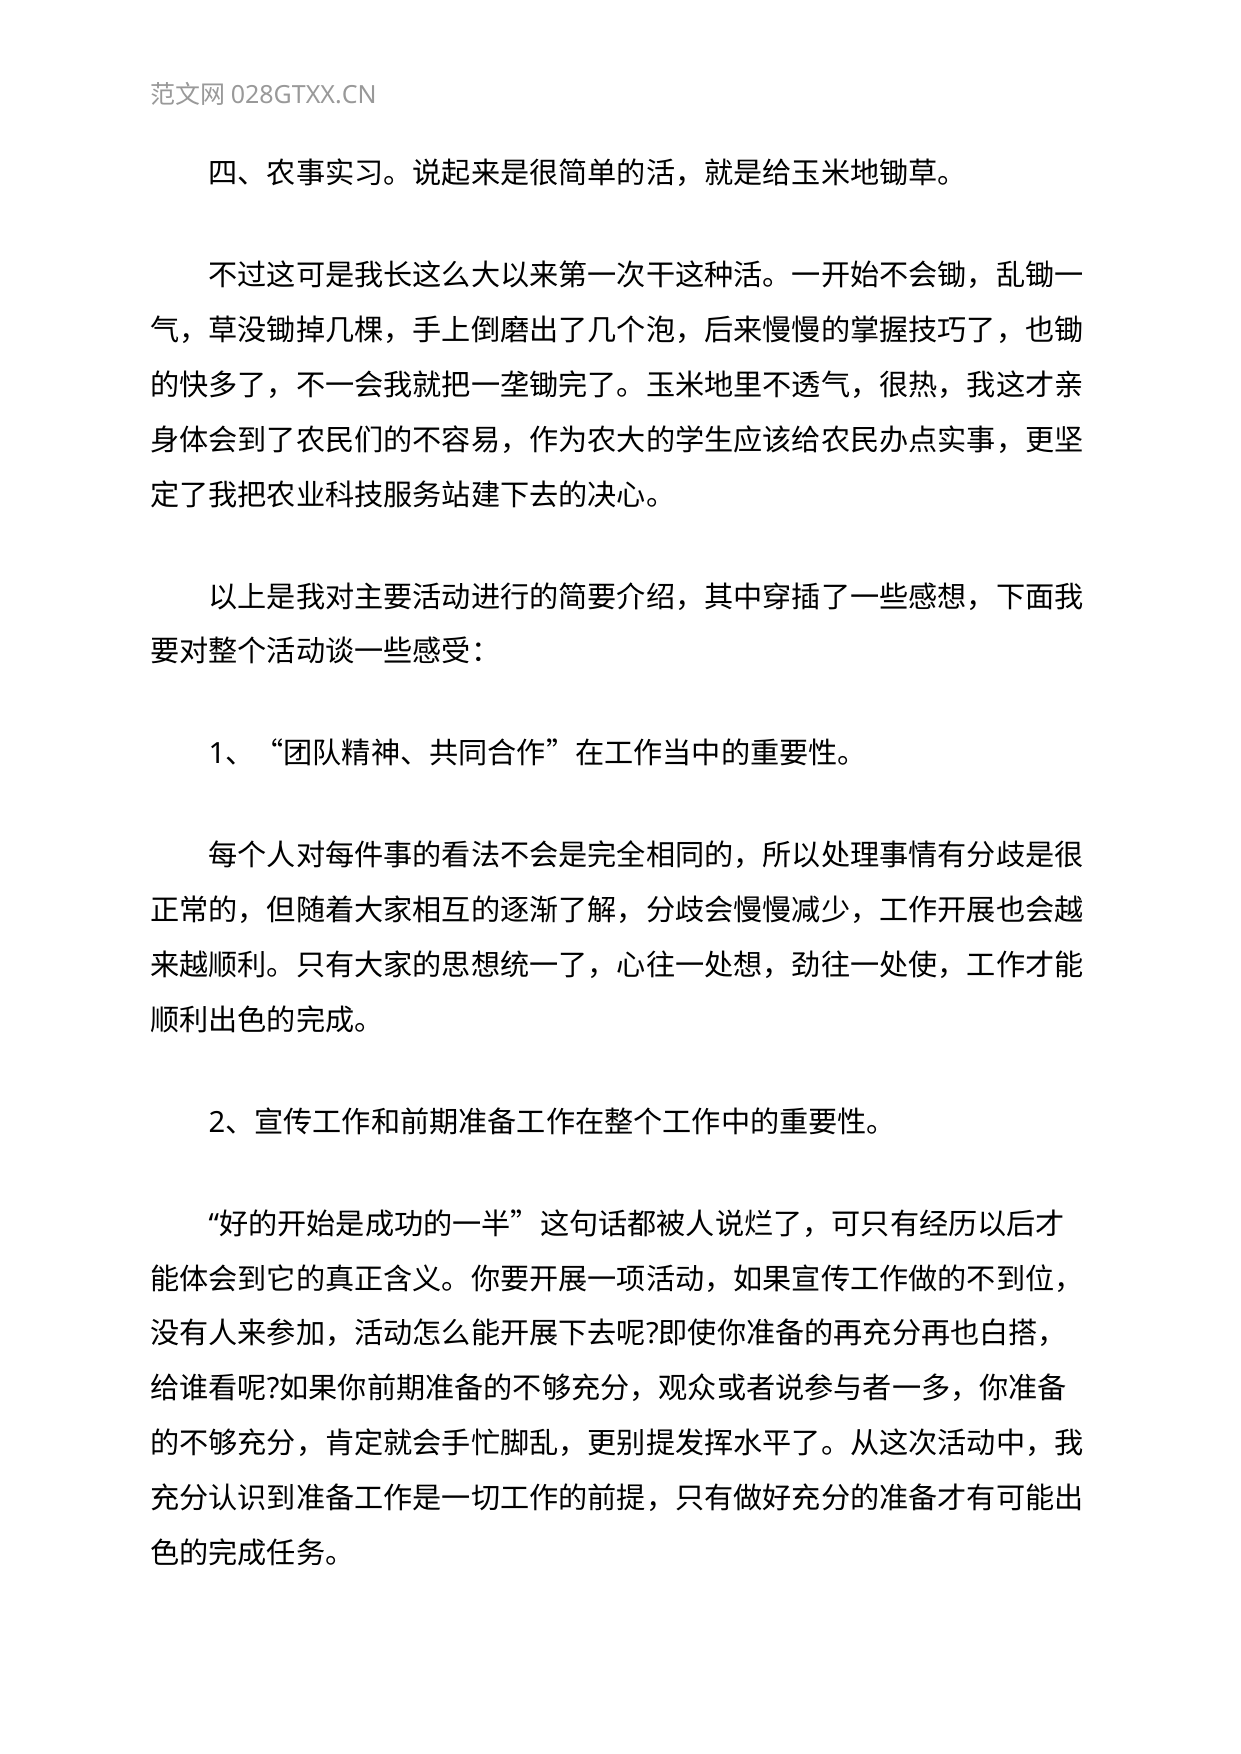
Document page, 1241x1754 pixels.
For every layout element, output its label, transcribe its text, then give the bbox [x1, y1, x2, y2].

text 每个人对每件事的看法不会是完全相同的，所以处理事情有分歧是很正常的，但随着大家相互的逐渐了解，分歧会慢慢减少，工作开展也会越来越顺利。只有大家的思想统一了，心往一处想，劲往一处使，工作才能顺利出色的完成。 [150, 832, 1090, 1039]
text 以上是我对主要活动进行的简要介绍，其中穿插了一些感想，下面我要对整个活动谈一些感受： [150, 573, 1090, 670]
text 1、“团队精神、共同合作”在工作当中的重要性。 [150, 730, 1090, 772]
text “好的开始是成功的一半”这句话都被人说烂了，可只有经历以后才能体会到它的真正含义。你要开展一项活动，如果宣传工作做的不到位，没有人来参加，活动怎么能开展下去呢?即使你准备的再充分再也白搭，给谁看呢?如果你前期准备的不够充分，观众或者说参与者一多，你准备的不够充分，肯定就会手忙脚乱，更别提发挥水平了。从这次活动中，我充分认识到准备工作是一切工作的前提，只有做好充分的准备才有可能出色的完成任务。 [150, 1200, 1090, 1572]
text 四、农事实习。说起来是很简单的活，就是给玉米地锄草。 [150, 150, 1090, 192]
text 不过这可是我长这么大以来第一次干这种活。一开始不会锄，乱锄一气，草没锄掉几棵，手上倒磨出了几个泡，后来慢慢的掌握技巧了，也锄的快多了，不一会我就把一垄锄完了。玉米地里不透气，很热，我这才亲身体会到了农民们的不容易，作为农大的学生应该给农民办点实事，更坚定了我把农业科技服务站建下去的决心。 [150, 252, 1090, 514]
text 2、宣传工作和前期准备工作在整个工作中的重要性。 [150, 1098, 1090, 1141]
